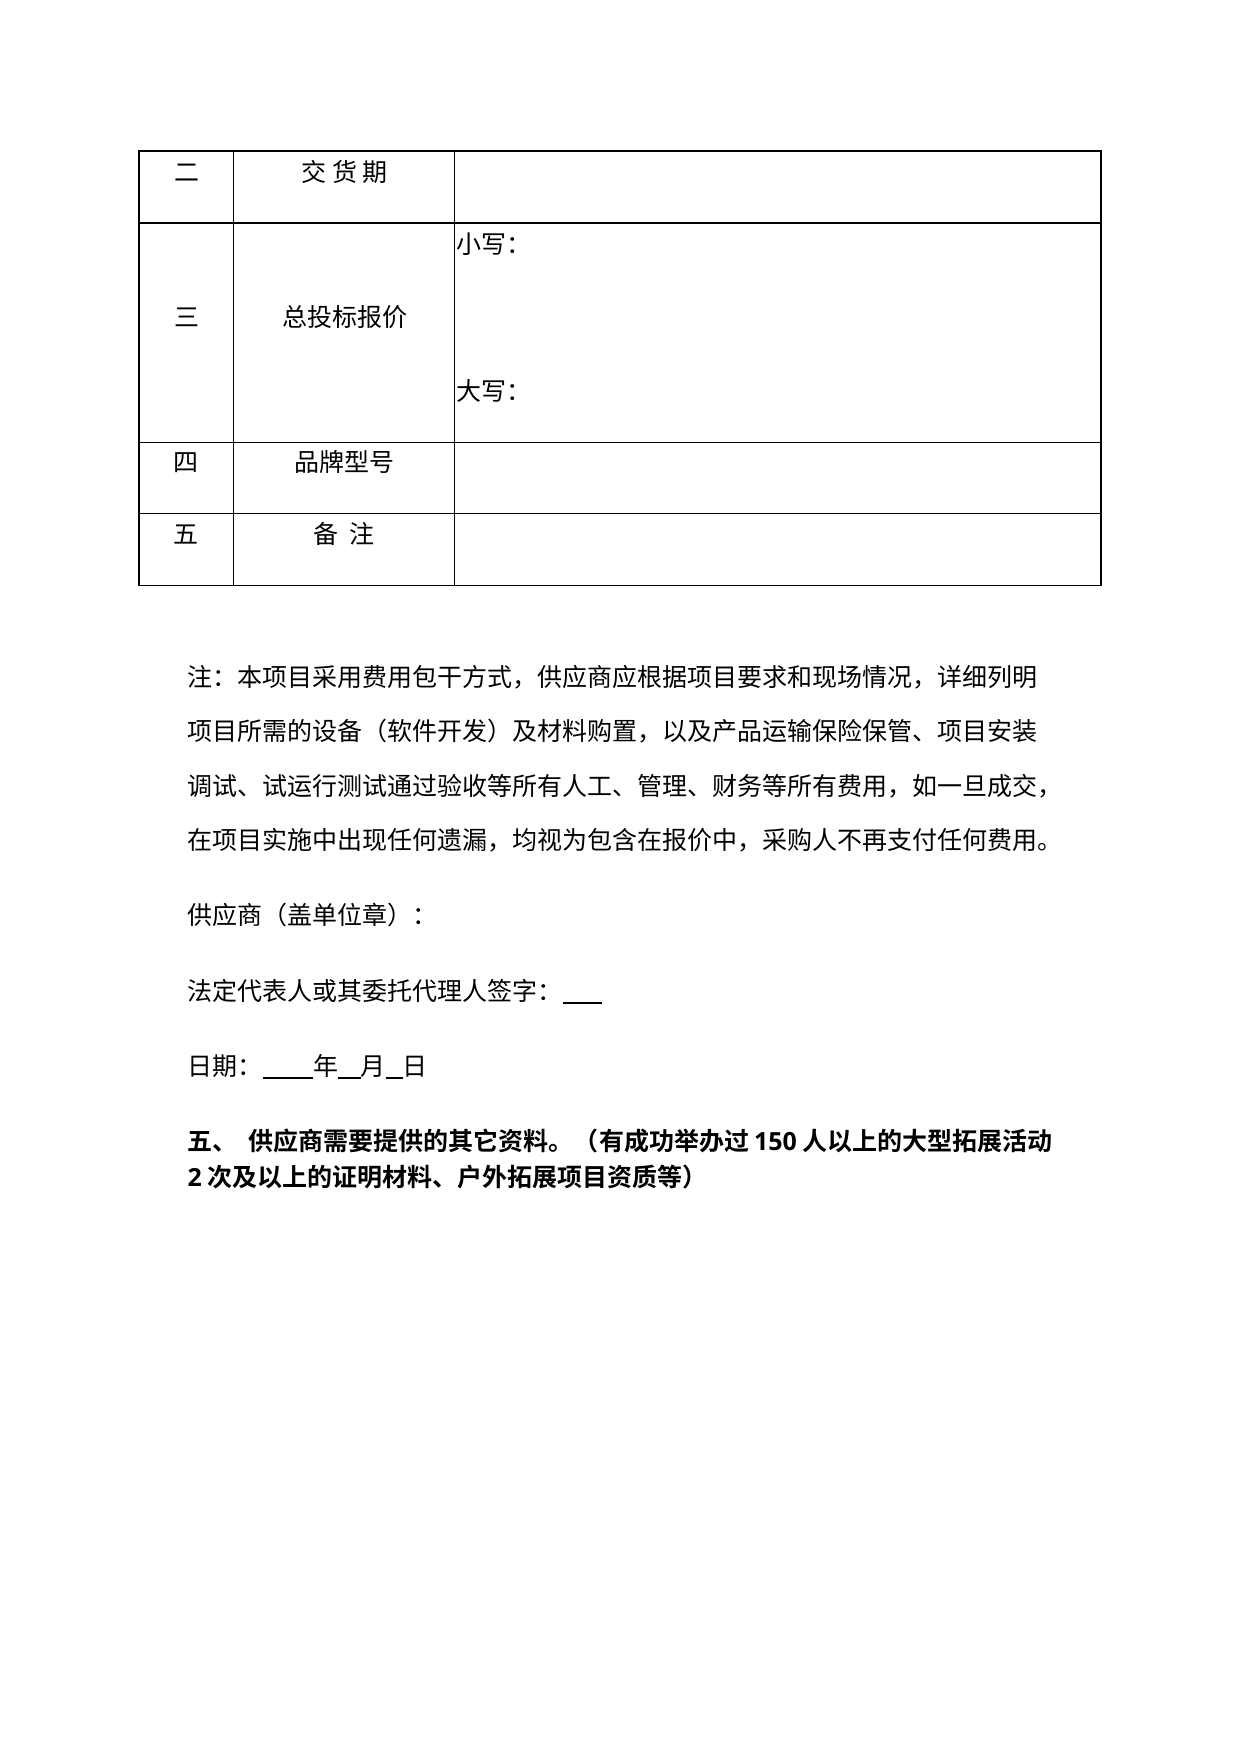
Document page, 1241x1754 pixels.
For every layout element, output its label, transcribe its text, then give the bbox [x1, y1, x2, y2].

text 法定代表人或其委托代理人签字： [187, 971, 1053, 1007]
table_cell 交 货 期 [234, 152, 454, 222]
table_cell 备 注 [234, 514, 454, 584]
table_cell 四 [140, 443, 233, 513]
table_cell 五 [140, 514, 233, 584]
table_cell 总投标报价 [234, 224, 454, 442]
table_cell 三 [140, 224, 233, 442]
table_cell [455, 152, 1100, 222]
text 注：本项目采用费用包干方式，供应商应根据项目要求和现场情况，详细列明项目所需的设备（软件开发）及材料购置，以及产品运输保险保管、项目安装调试、试运行测试通过验收等所有人工、管理、财务等所有费用，如一旦成交，在项目实施中出现任何遗漏，均视为包含在报价中，采购人不再支付任何费用。 [187, 657, 1053, 857]
table_cell 二 [140, 152, 233, 222]
text 日期： 年 月 日 [187, 1046, 1053, 1082]
table_cell 小写： 大写： [455, 224, 1100, 442]
table_cell 品牌型号 [234, 443, 454, 513]
table_cell [455, 443, 1100, 513]
text 五、 供应商需要提供的其它资料。（有成功举办过150人以上的大型拓展活动2次及以上的证明材料、户外拓展项目资质等） [187, 1121, 1053, 1194]
text 供应商（盖单位章）： [187, 896, 1053, 932]
table_cell [455, 514, 1100, 584]
